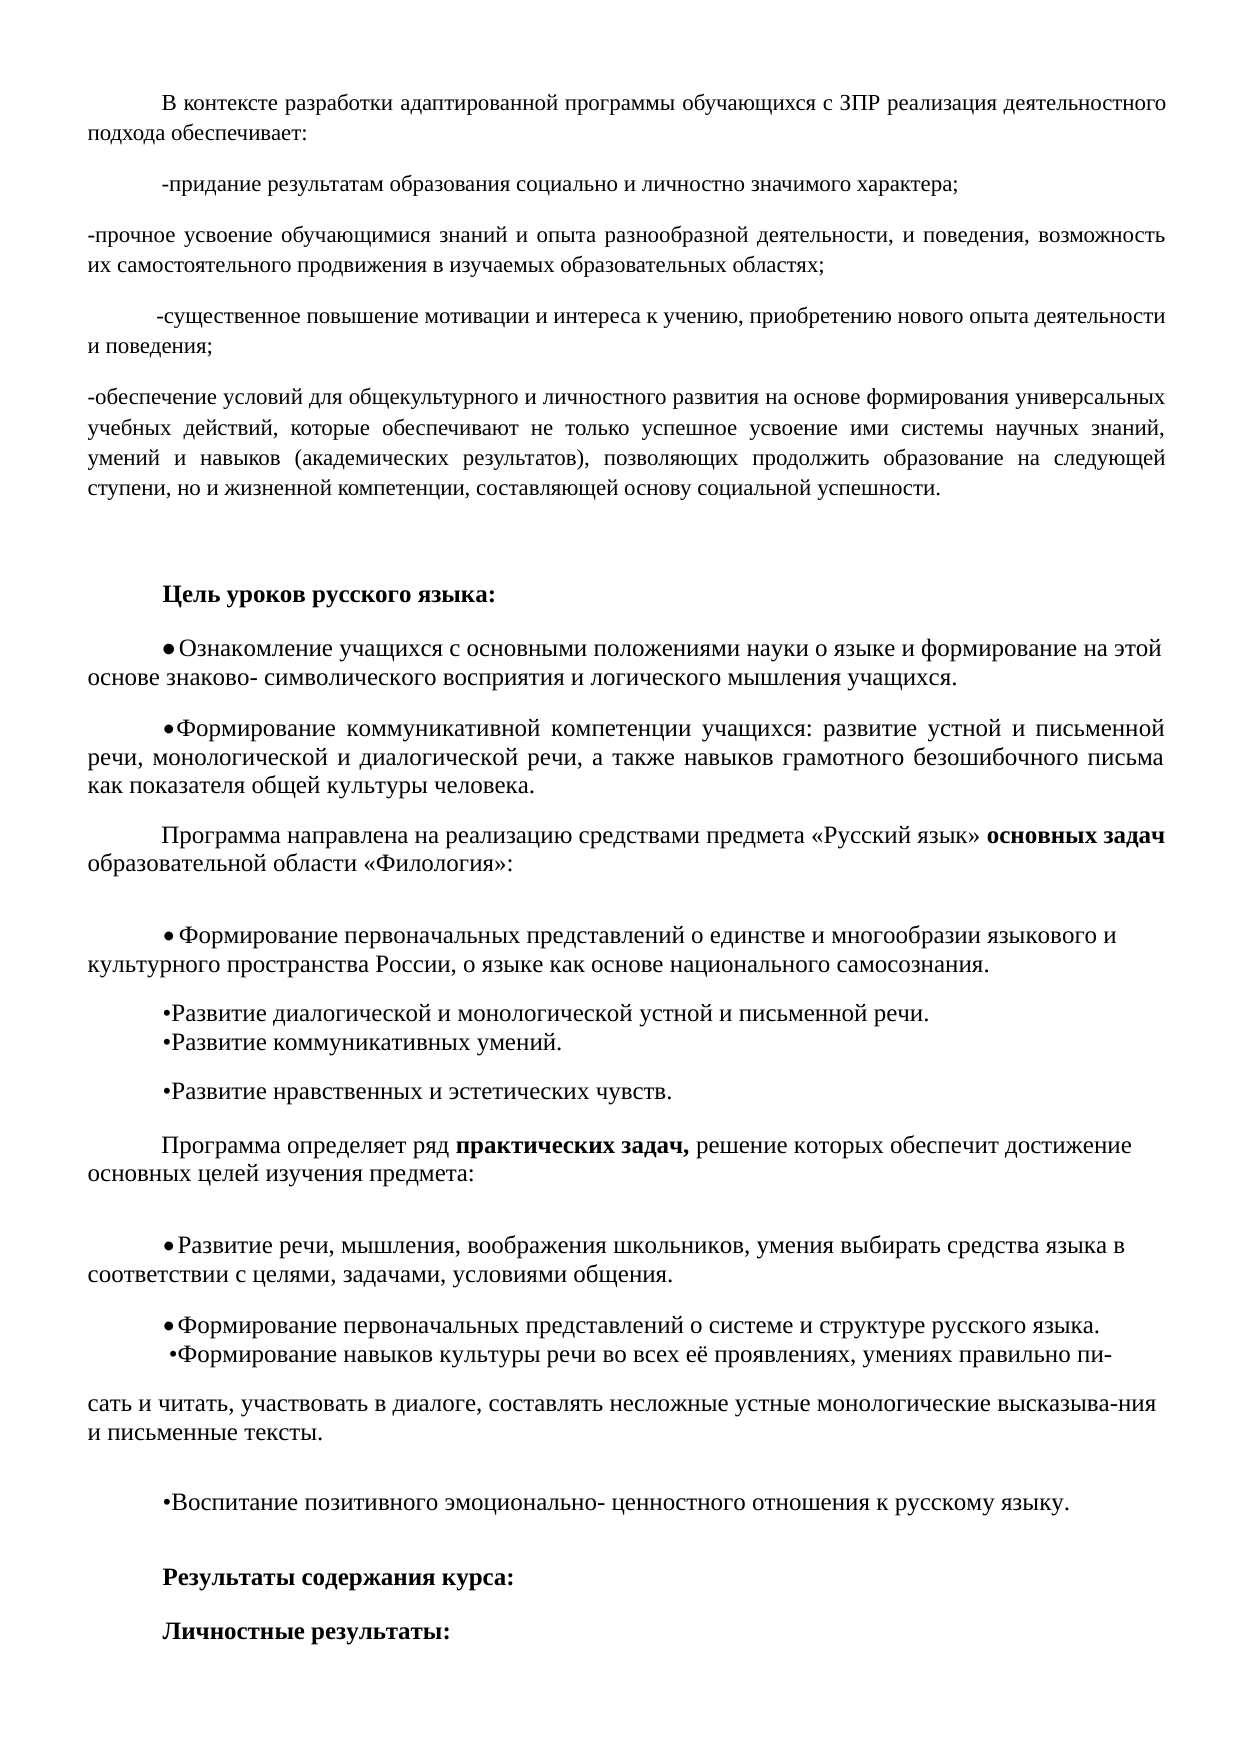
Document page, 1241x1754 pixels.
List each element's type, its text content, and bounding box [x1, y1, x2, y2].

list Ознакомление учащихся с основными положениями науки о языке и формирование на этой основе знаково- символического восприятия и логического мышления учащихся. [87, 633, 1165, 690]
list Развитие речи, мышления, воображения школьников, умения выбирать средства языка в соответствии с целями, задачами, условиями общения. [87, 1230, 1165, 1288]
text -существенное повышение мотивации и интереса к учению, приобретению нового опыта деятельности и поведения; [87, 302, 1167, 359]
text Цель уроков русского языка: [162, 579, 1167, 608]
list Формирование первоначальных представлений о системе и структуре русского языка. •Формирование навыков культуры речи во всех её проявлениях, умениях правильно пи- [162, 1310, 1167, 1367]
text •Развитие диалогической и монологической устной и письменной речи. •Развитие коммуникативных умений. [162, 999, 965, 1055]
text -прочное усвоение обучающимися знаний и опыта разнообразной деятельности, и поведения, возможность их самостоятельного продвижения в изучаемых образовательных областях; [87, 221, 1167, 277]
text -придание результатам образования социально и личностно значимого характера; [161, 170, 1167, 196]
text •Развитие нравственных и эстетических чувств. [162, 1076, 1167, 1105]
text сать и читать, участвовать в диалоге, составлять несложные устные монологические высказыва-ния и письменные тексты. [87, 1390, 1167, 1445]
text Программа направлена на реализацию средствами предмета «Русский язык» основных задач образовательной области «Филология»: [87, 821, 1167, 877]
text Программа определяет ряд практических задач, решение которых обеспечит достижение основных целей изучения предмета: [87, 1131, 1167, 1187]
text •Воспитание позитивного эмоционально- ценностного отношения к русскому языку. [162, 1487, 1167, 1516]
list Формирование первоначальных представлений о единстве и многообразии языкового и культурного пространства России, о языке как основе национального самосознания. [87, 920, 1165, 977]
text Личностные результаты: [162, 1616, 1167, 1645]
text Результаты содержания курса: [162, 1562, 1167, 1591]
text -обеспечение условий для общекультурного и личностного развития на основе формирования универсальных учебных действий, которые обеспечивают не только успешное усвоение ими системы научных знаний, умений и навыков (академических результатов), позволяющих продолжить образование на следующей ступени, но и жизненной компетенции, составляющей основу социальной успешности. [87, 383, 1167, 500]
text В контексте разработки адаптированной программы обучающихся с ЗПР реализация деятельностного подхода обеспечивает: [87, 89, 1167, 145]
list Формирование коммуникативной компетенции учащихся: развитие устной и письменной речи, монологической и диалогической речи, а также навыков грамотного безошибочного письма как показателя общей культуры человека. [87, 713, 1165, 799]
